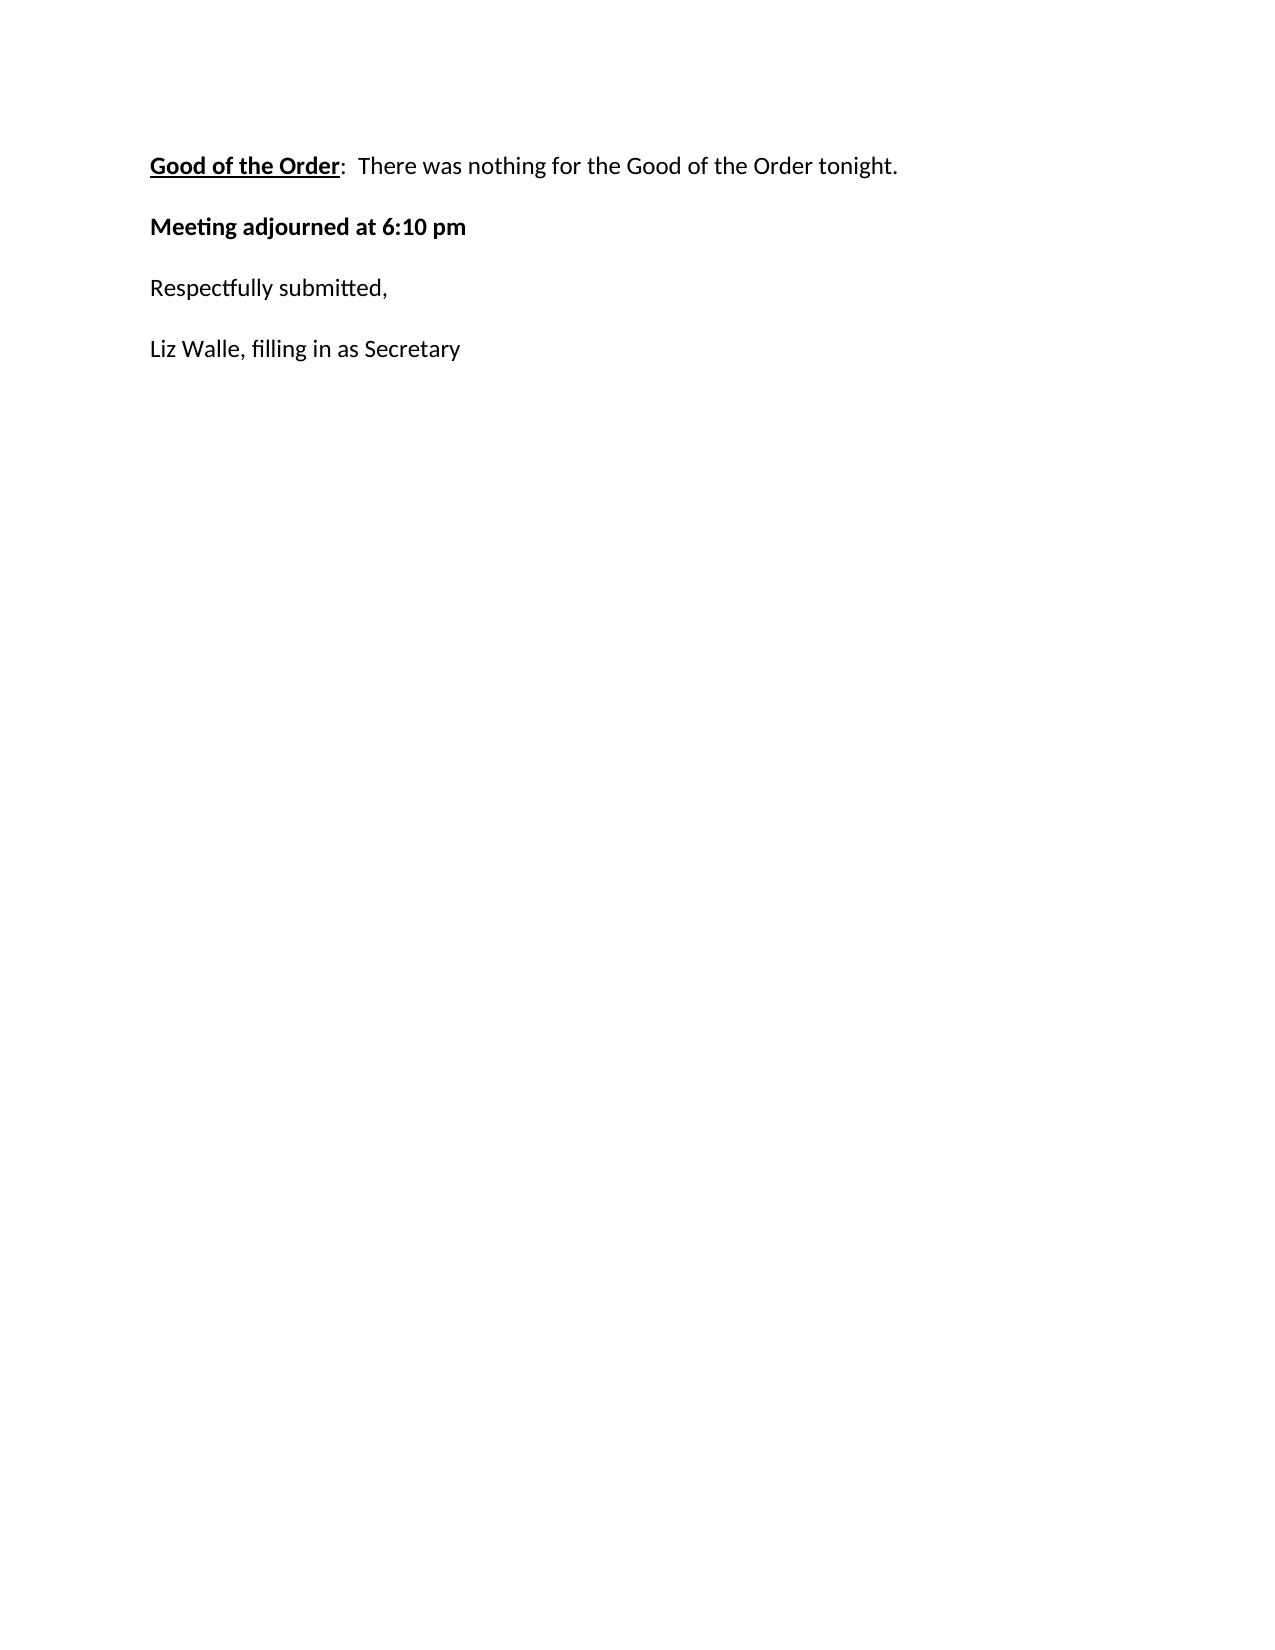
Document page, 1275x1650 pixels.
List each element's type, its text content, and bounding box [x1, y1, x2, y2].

text Good of the Order: There was nothing for the Good of the Order tonight. [150, 150, 1125, 181]
text Liz Walle, filling in as Secretary [150, 333, 1125, 364]
text Respectfully submitted, [150, 272, 1125, 303]
text Meeting adjourned at 6:10 pm [150, 211, 1125, 242]
